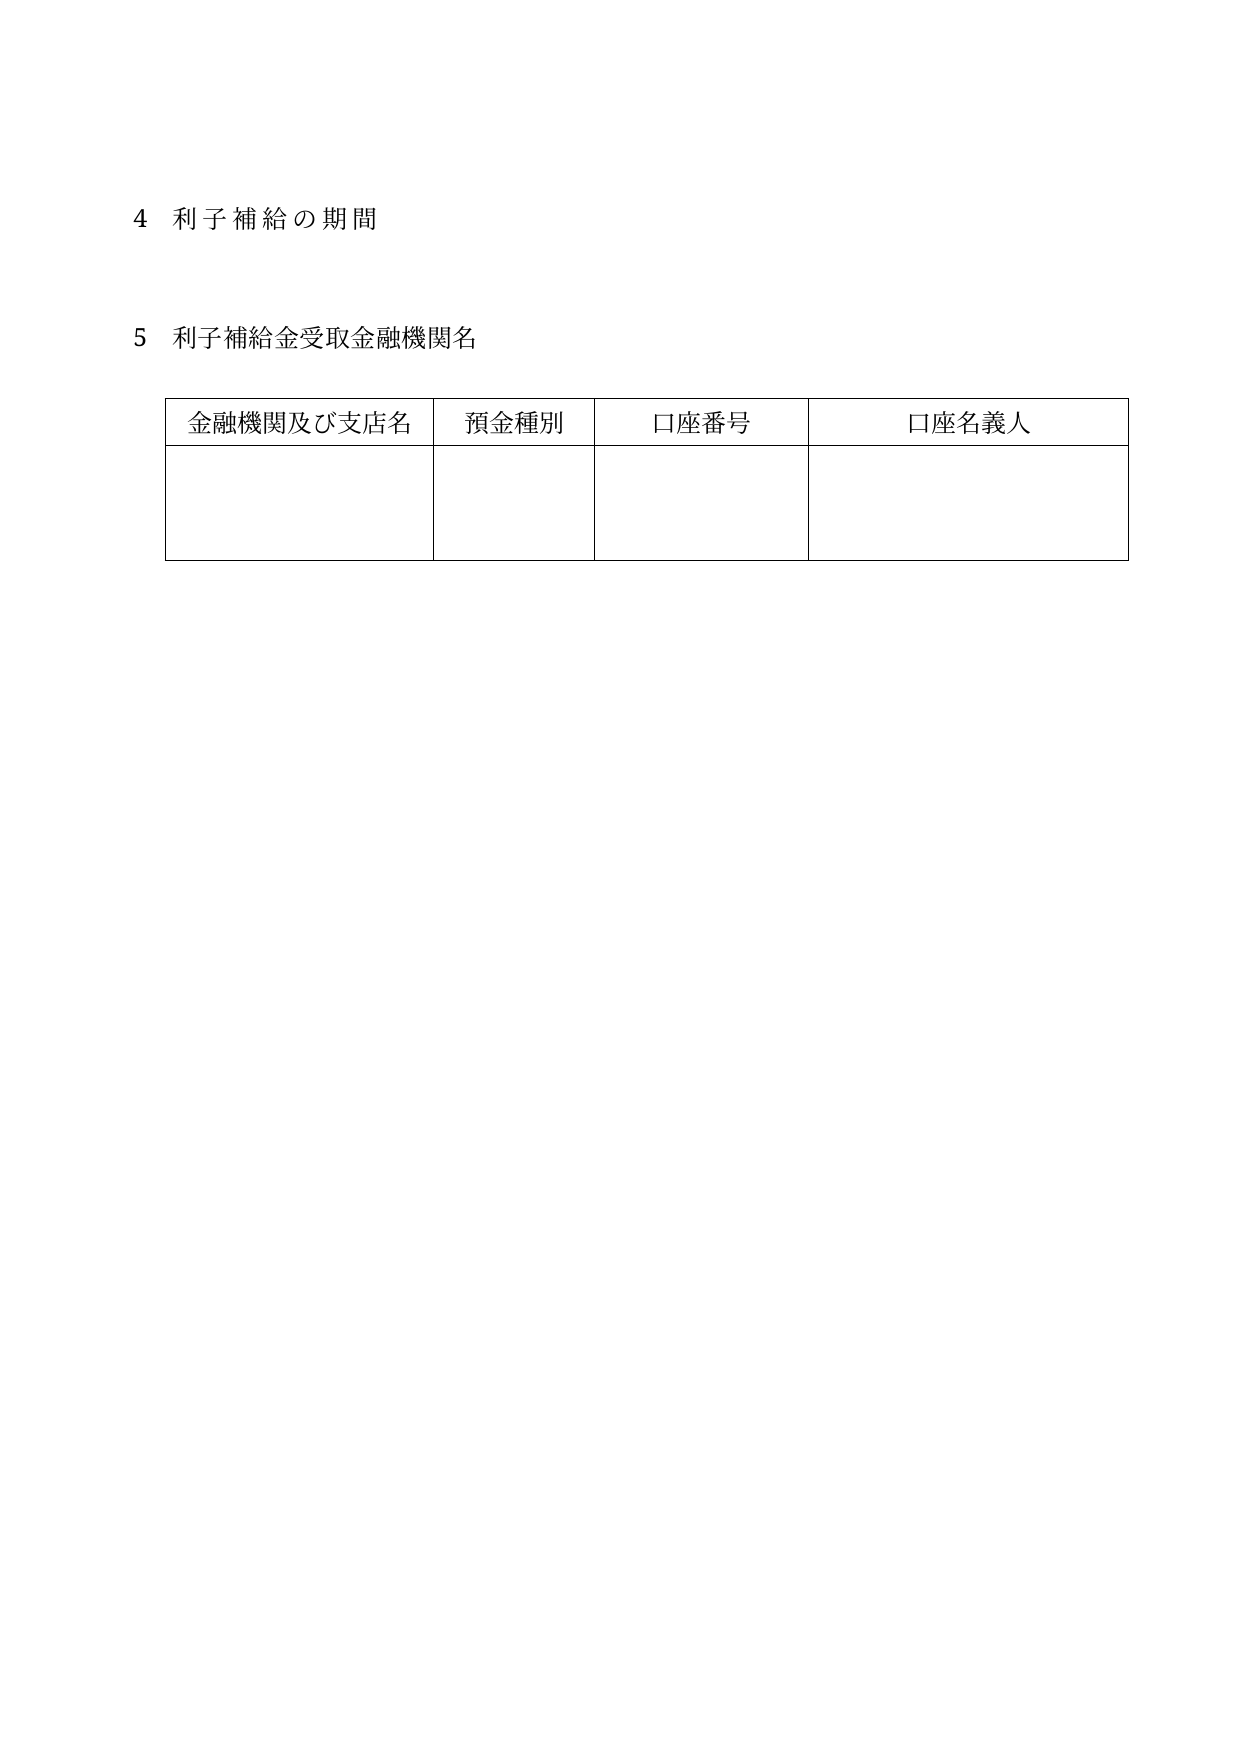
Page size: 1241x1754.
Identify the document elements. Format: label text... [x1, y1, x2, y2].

table_cell [595, 446, 808, 560]
text 5 利子補給金受取金融機関名 [109, 317, 1196, 357]
text 4 利 子 補 給 の 期 間 [109, 198, 1196, 238]
table_cell [809, 446, 1128, 560]
table_header 金融機関及び支店名 [166, 399, 433, 445]
table_cell [166, 446, 433, 560]
table_header 預金種別 [434, 399, 594, 445]
table_header 口座番号 [595, 399, 808, 445]
table_header 口座名義人 [809, 399, 1128, 445]
table_cell [434, 446, 594, 560]
